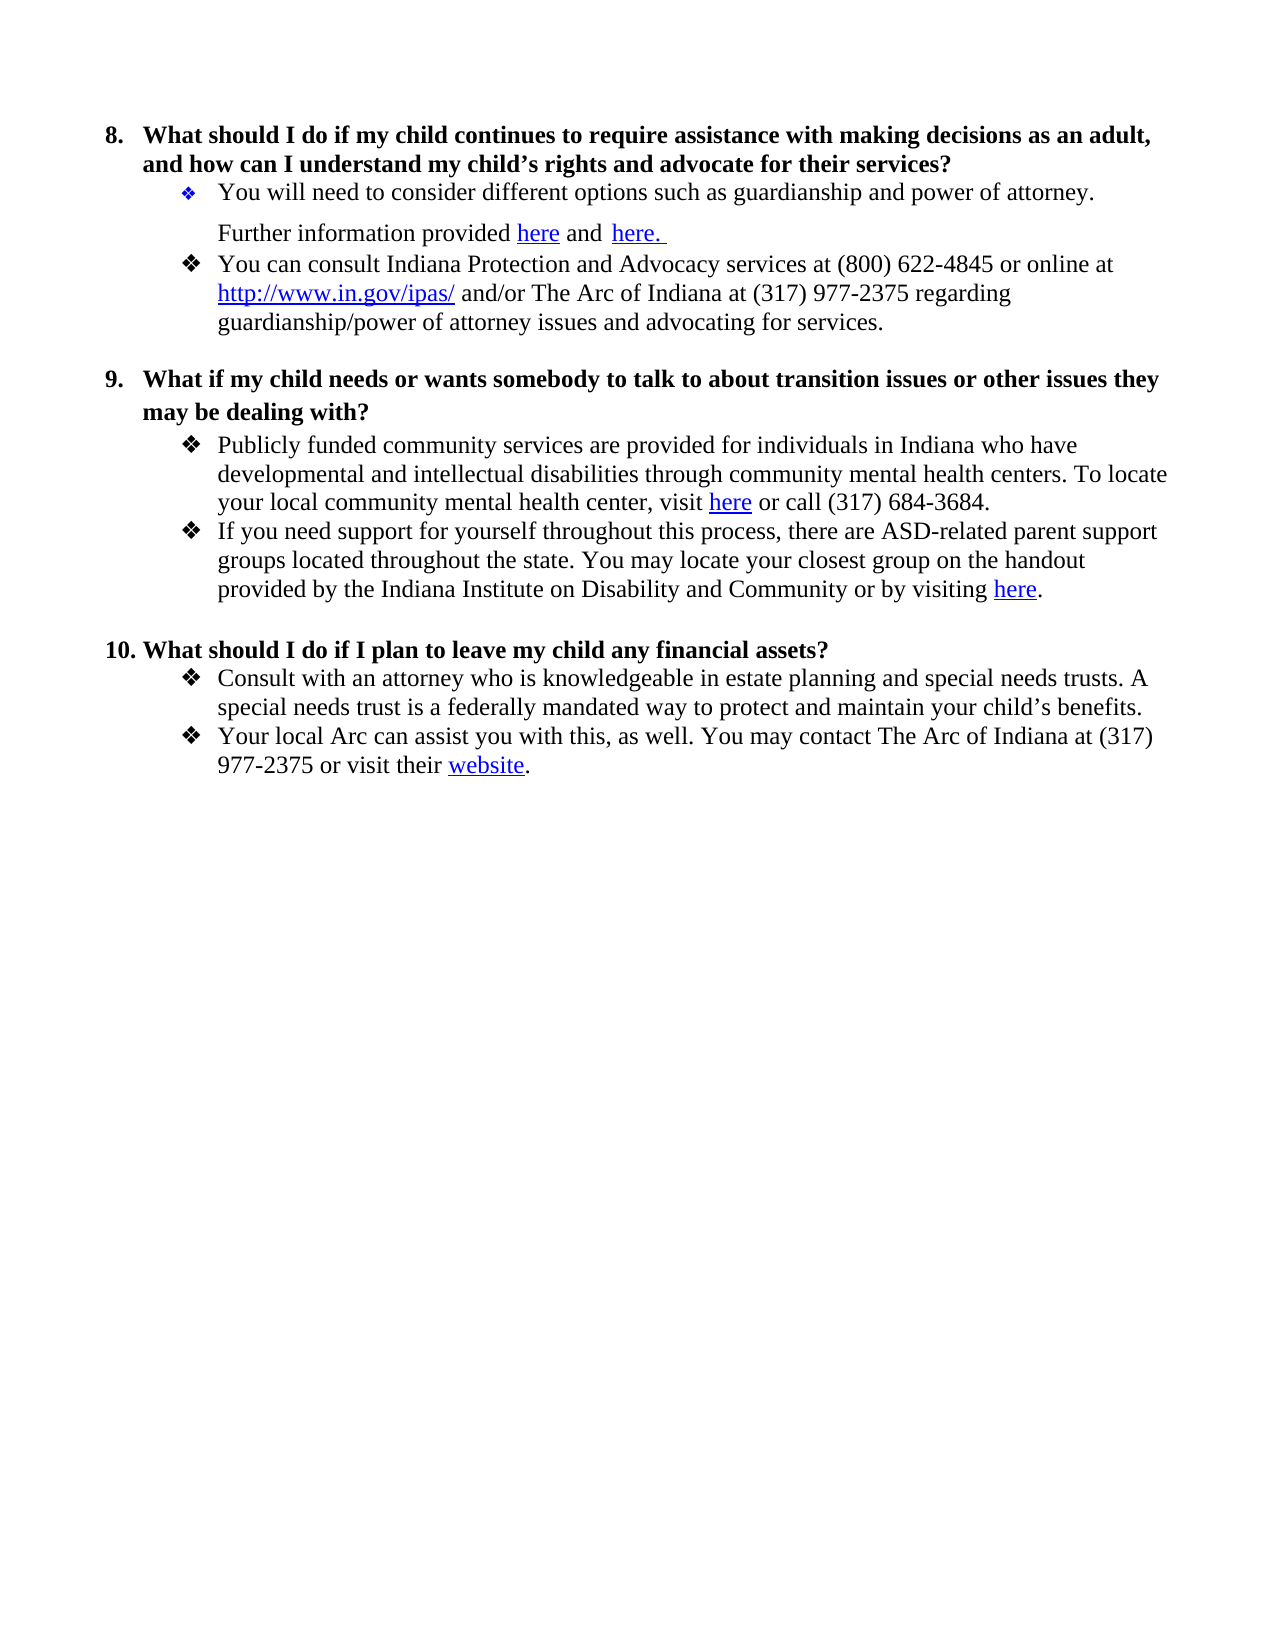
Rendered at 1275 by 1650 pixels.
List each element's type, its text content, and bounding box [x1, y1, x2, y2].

list If you need support for yourself throughout this process, there are ASD-related parent support groups located throughout the state. You may locate your closest group on the handout provided by the Indiana Institute on Disability and Community or by visiting here. [180, 516, 1170, 602]
list Publicly funded community services are provided for individuals in Indiana who have developmental and intellectual disabilities through community mental health centers. To locate your local community mental health center, visit here or call (317) 684-3684. [180, 430, 1170, 516]
list You will need to consider different options such as guardianship and power of attorney. Further information provided here and here. [180, 177, 1170, 249]
list Your local Arc can assist you with this, as well. You may contact The Arc of Indiana at (317) 977-2375 or visit their website. [180, 721, 1170, 779]
list Consult with an attorney who is knowledgeable in estate planning and special needs trusts. A special needs trust is a federally mandated way to protect and maintain your child’s benefits. [180, 663, 1170, 721]
list What should I do if I plan to leave my child any financial assets? [105, 635, 1170, 663]
list What if my child needs or wants somebody to talk to about transition issues or other issues they may be dealing with? [105, 364, 1170, 426]
list You can consult Indiana Protection and Advocacy services at (800) 622-4845 or online at http://www.in.gov/ipas/ and/or The Arc of Indiana at (317) 977-2375 regarding guardianship/power of attorney issues and advocating for services. [180, 249, 1170, 364]
list What should I do if my child continues to require assistance with making decisions as an adult, and how can I understand my child’s rights and advocate for their services? [105, 120, 1170, 177]
